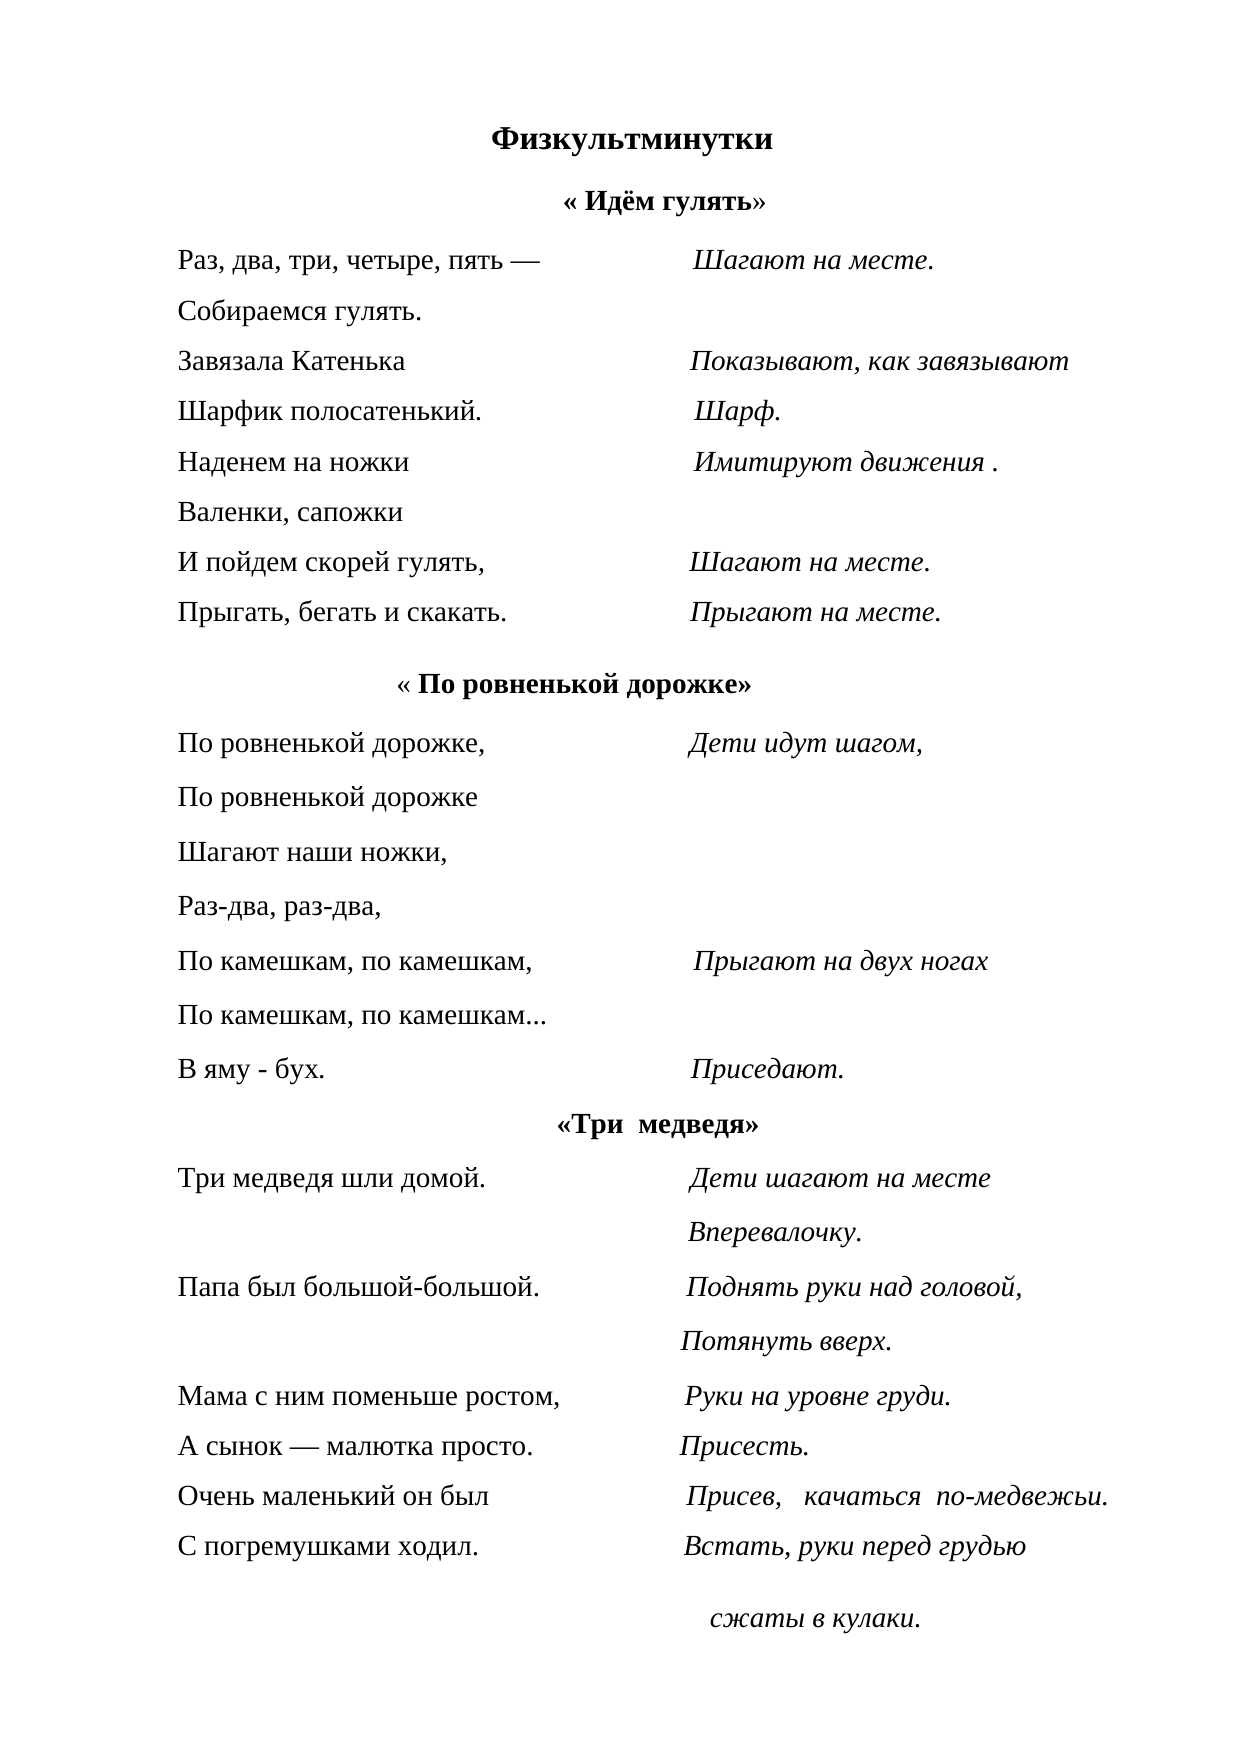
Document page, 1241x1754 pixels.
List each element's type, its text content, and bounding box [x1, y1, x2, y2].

text В яму - бух. Приседают. [177, 1051, 1141, 1085]
text Папа был большой-большой. Поднять руки над головой, [177, 1269, 1141, 1302]
text Потянуть вверх. [177, 1323, 1141, 1357]
text Три медведя шли домой. Дети шагают на месте [177, 1160, 1141, 1194]
text «Три медведя» [177, 1106, 1141, 1139]
text Раз-два, раз-два, [177, 888, 1141, 922]
text « По ровненькой дорожке» [177, 666, 1152, 699]
text Мама с ним поменьше ростом, Руки на уровне груди. А сынок — малютка просто. Присесть. Очень маленький он был Присев, качаться по-медвежьи. С погремушками ходил. Встать, руки перед грудью [177, 1378, 1141, 1562]
text сжаты в кулаки. [177, 1600, 1141, 1633]
text По камешкам, по камешкам... [177, 997, 1141, 1031]
text Физкультминутки [177, 118, 1152, 156]
text По камешкам, по камешкам, Прыгают на двух ногах [177, 943, 1141, 976]
text По ровненькой дорожке, Дети идут шагом, [177, 725, 1141, 759]
text Вперевалочку. [177, 1214, 1141, 1248]
text Раз, два, три, четыре, пять — Шагают на месте. Собираемся гулять. Завязала Катенька Показывают, как завязывают Шарфик полосатенький. Шарф. Наденем на ножки Имитируют движения . Валенки, сапожки И пойдем скорей гулять, Шагают на месте. Прыгать, бегать и скакать. Прыгают на месте. [177, 242, 1152, 628]
text « Идём гулять» [177, 183, 1152, 217]
text Шагают наши ножки, [177, 834, 1141, 867]
text По ровненькой дорожке [177, 779, 1141, 813]
